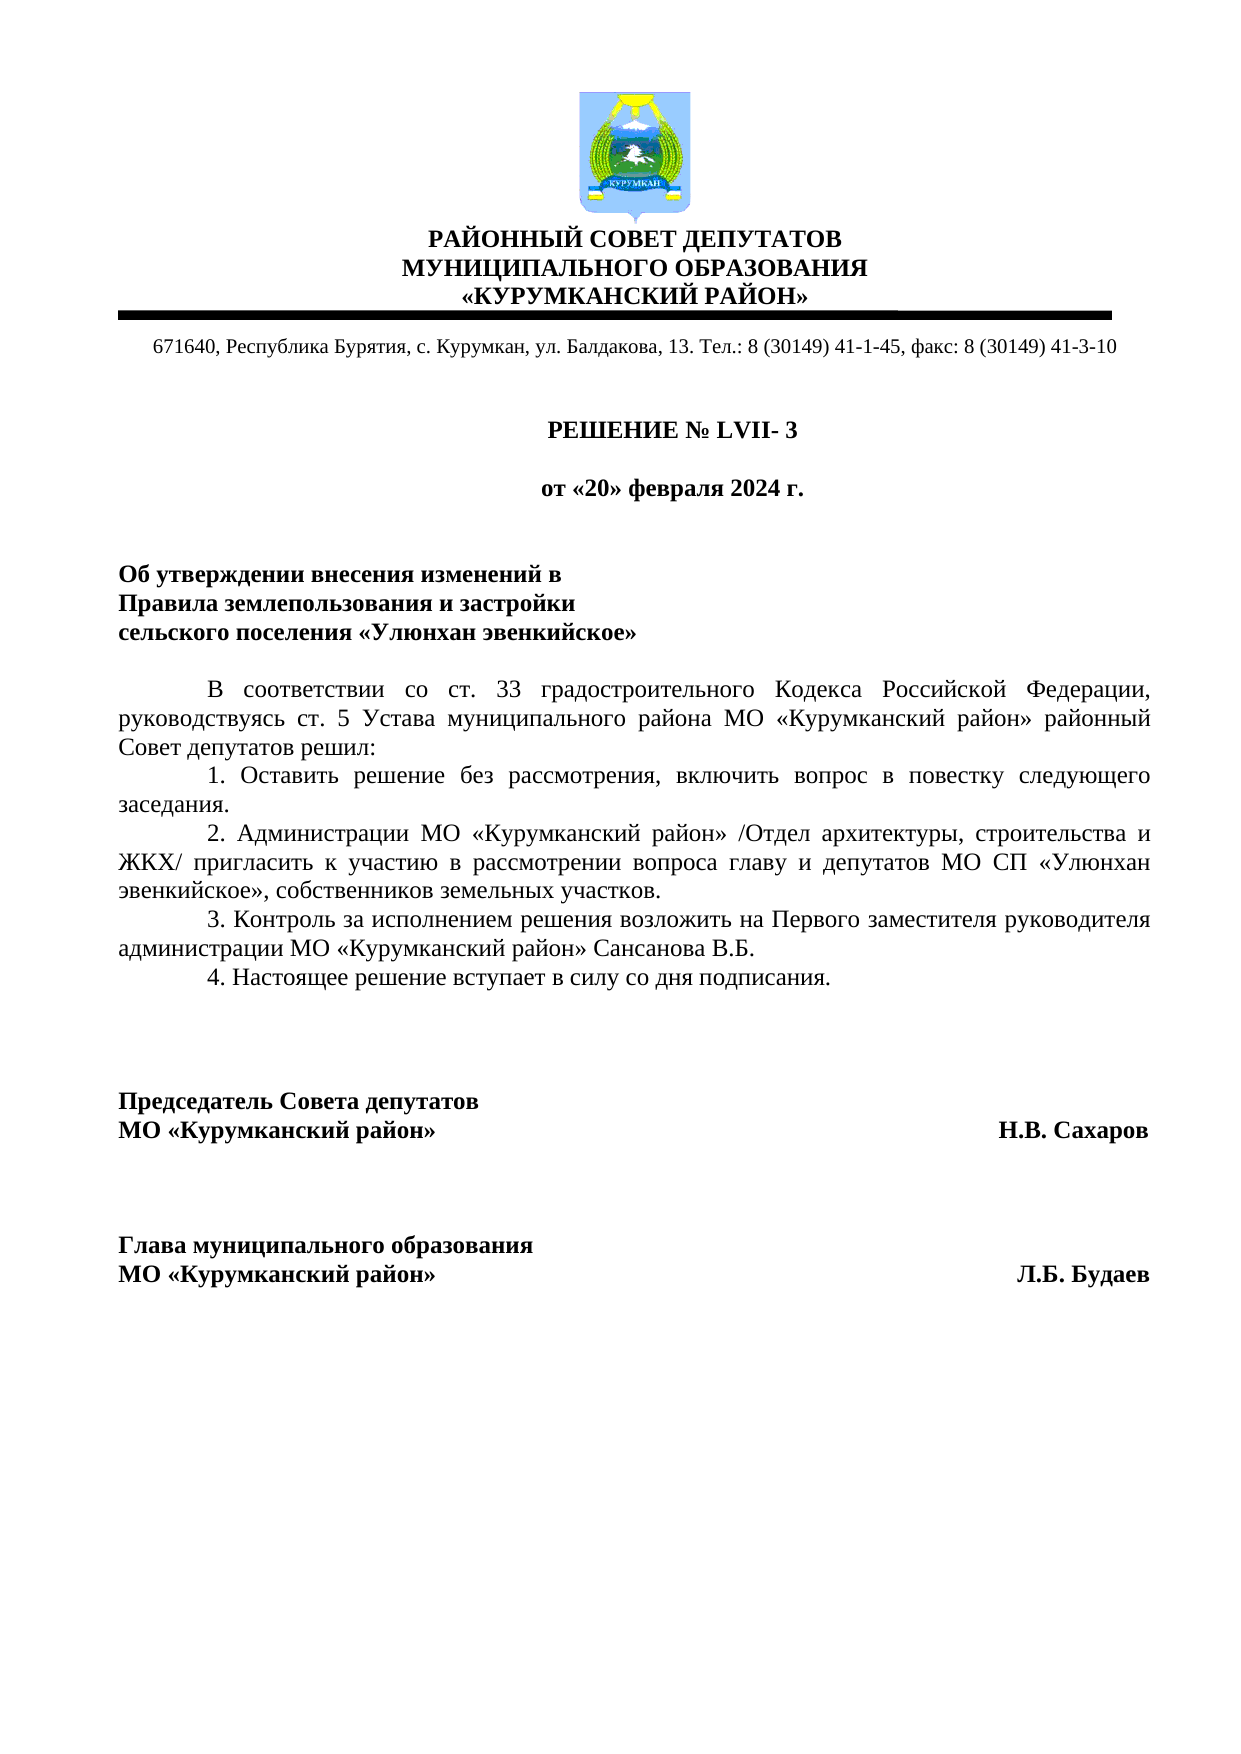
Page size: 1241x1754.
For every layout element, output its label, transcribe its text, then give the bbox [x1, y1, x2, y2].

text 3. Контроль за исполнением решения возложить на Первого заместителя руководителя администрации МО «Курумканский район» Сансанова В.Б. [118, 904, 1152, 962]
picture [579, 92, 691, 224]
text 4. Настоящее решение вступает в силу со дня подписания. [118, 962, 1152, 991]
text сельского поселения «Улюнхан эвенкийское» [118, 617, 1152, 646]
text Об утверждении внесения изменений в [118, 559, 1152, 588]
text «КУРУМКАНСКИЙ РАЙОН» [118, 281, 1152, 310]
text 671640, Республика Бурятия, с. Курумкан, ул. Балдакова, 13. Тел.: 8 (30149) 41-1-45, факс: 8 (30149) 41-3-10 [118, 334, 1152, 358]
text РЕШЕНИЕ № LVII- 3 [118, 416, 1152, 444]
text Председатель Совета депутатов [118, 1086, 1152, 1115]
text МУНИЦИПАЛЬНОГО ОБРАЗОВАНИЯ [118, 253, 1152, 281]
text В соответствии со ст. 33 градостроительного Кодекса Российской Федерации, руководствуясь ст. 5 Устава муниципального района МО «Курумканский район» районный Совет депутатов решил: [118, 674, 1152, 761]
text от «20» февраля 2024 г. [118, 473, 1152, 502]
text Правила землепользования и застройки [118, 588, 1152, 617]
title РАЙОННЫЙ СОВЕТ ДЕПУТАТОВ [118, 224, 1152, 253]
text 1. Оставить решение без рассмотрения, включить вопрос в повестку следующего заседания. [118, 761, 1152, 818]
text МО «Курумканский район» Н.В. Сахаров [118, 1115, 1152, 1144]
text Глава муниципального образования [118, 1230, 1152, 1259]
text МО «Курумканский район» Л.Б. Будаев [118, 1259, 1152, 1288]
text 2. Администрации МО «Курумканский район» /Отдел архитектуры, строительства и ЖКХ/ пригласить к участию в рассмотрении вопроса главу и депутатов МО СП «Улюнхан эвенкийское», собственников земельных участков. [118, 818, 1152, 904]
